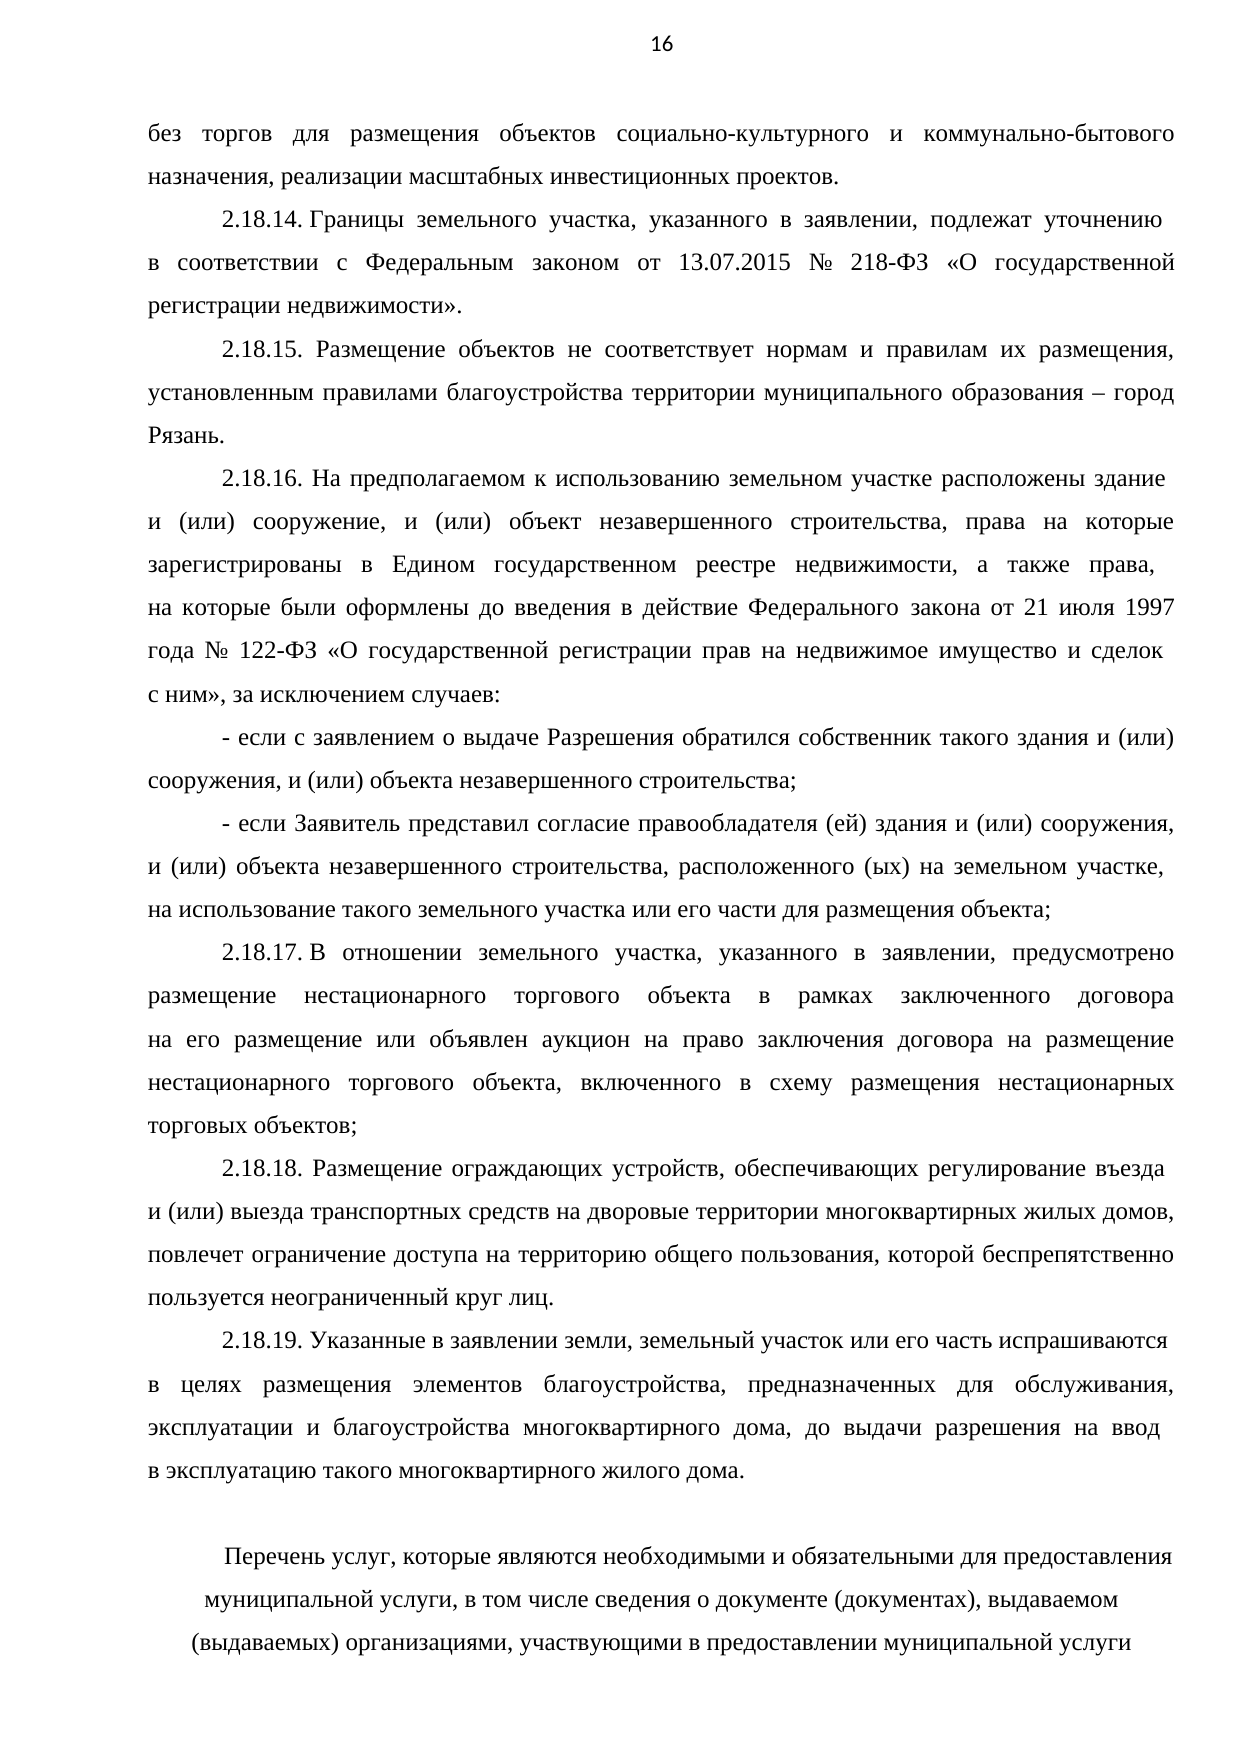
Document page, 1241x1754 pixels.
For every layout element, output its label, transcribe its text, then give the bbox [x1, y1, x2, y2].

text 2.18.16. На предполагаемом к использованию земельном участке расположены здание и (или) сооружение, и (или) объект незавершенного строительства, права на которые зарегистрированы в Едином государственном реестре недвижимости, а также права, на которые были оформлены до введения в действие Федерального закона от 21 июля 1997 года № 122-ФЗ «О государственной регистрации прав на недвижимое имущество и сделок с ним», за исключением случаев: [148, 463, 1175, 707]
text 2.18.17. В отношении земельного участка, указанного в заявлении, предусмотрено размещение нестационарного торгового объекта в рамках заключенного договора на его размещение или объявлен аукцион на право заключения договора на размещение нестационарного торгового объекта, включенного в схему размещения нестационарных торговых объектов; [148, 937, 1175, 1139]
text 2.18.19. Указанные в заявлении земли, земельный участок или его часть испрашиваются в целях размещения элементов благоустройства, предназначенных для обслуживания, эксплуатации и благоустройства многоквартирного дома, до выдачи разрешения на ввод в эксплуатацию такого многоквартирного жилого дома. [148, 1326, 1175, 1484]
text - если с заявлением о выдаче Разрешения обратился собственник такого здания и (или) сооружения, и (или) объекта незавершенного строительства; [148, 722, 1175, 794]
text 2.18.18. Размещение ограждающих устройств, обеспечивающих регулирование въезда и (или) выезда транспортных средств на дворовые территории многоквартирных жилых домов, повлечет ограничение доступа на территорию общего пользования, которой беспрепятственно пользуется неограниченный круг лиц. [148, 1153, 1175, 1311]
text Перечень услуг, которые являются необходимыми и обязательными для предоставления муниципальной услуги, в том числе сведения о документе (документах), выдаваемом (выдаваемых) организациями, участвующими в предоставлении муниципальной услуги [148, 1541, 1175, 1656]
text 2.18.14. Границы земельного участка, указанного в заявлении, подлежат уточнению в соответствии с Федеральным законом от 13.07.2015 № 218-ФЗ «О государственной регистрации недвижимости». [148, 204, 1175, 319]
text - если Заявитель представил согласие правообладателя (ей) здания и (или) сооружения, и (или) объекта незавершенного строительства, расположенного (ых) на земельном участке, на использование такого земельного участка или его части для размещения объекта; [148, 808, 1175, 923]
text 2.18.15. Размещение объектов не соответствует нормам и правилам их размещения, установленным правилами благоустройства территории муниципального образования – город Рязань. [148, 334, 1175, 449]
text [148, 118, 1175, 190]
